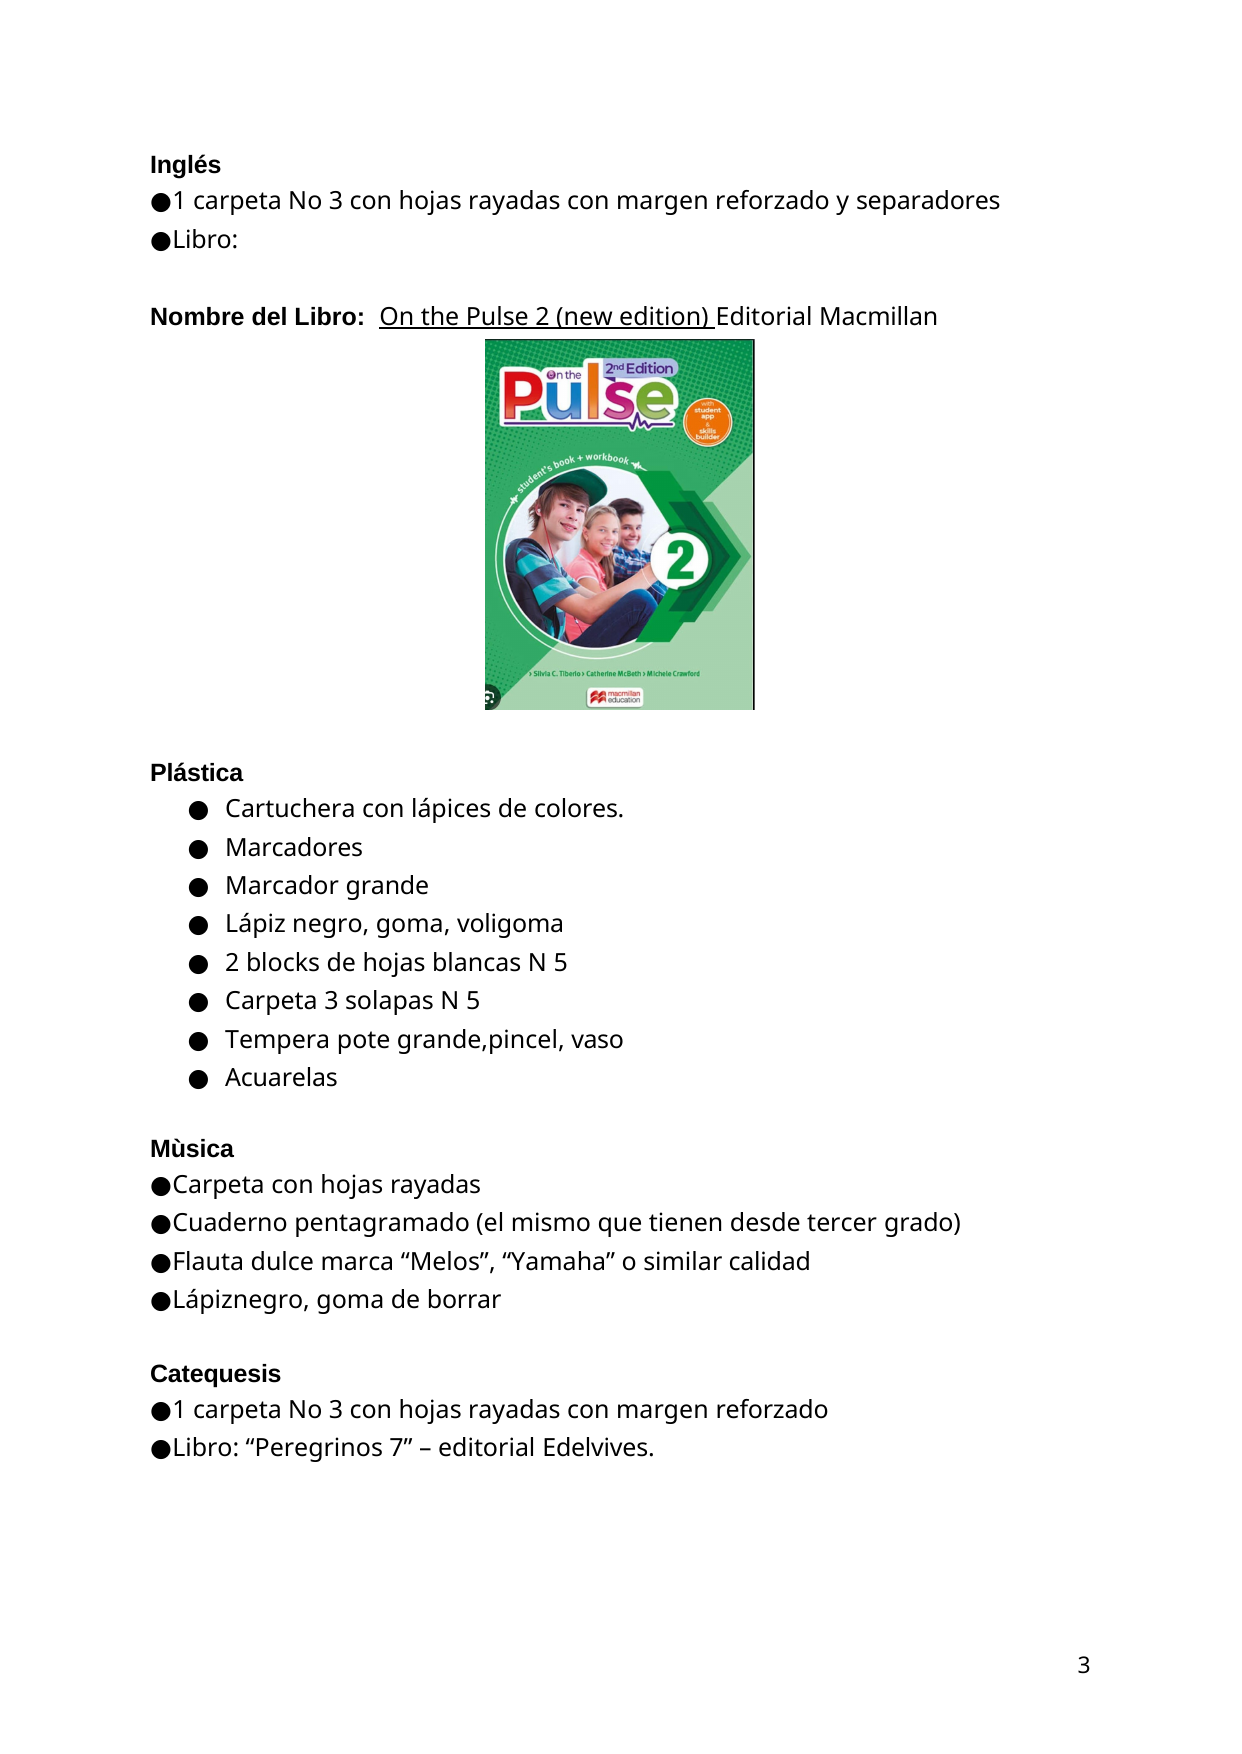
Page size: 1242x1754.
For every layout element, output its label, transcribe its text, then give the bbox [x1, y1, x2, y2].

list Carpeta con hojas rayadas [150, 1167, 1124, 1201]
list Acuarelas [187, 1060, 1124, 1094]
picture [485, 339, 755, 710]
list Lápiznegro, goma de borrar [150, 1282, 1124, 1316]
text Nombre del Libro: On the Pulse 2 (new edition) Editorial Macmillan [150, 298, 1124, 332]
list Cuaderno pentagramado (el mismo que tienen desde tercer grado) [150, 1205, 1124, 1239]
subtitle Mùsica [150, 1134, 1124, 1162]
list Tempera pote grande,pincel, vaso [187, 1021, 1124, 1055]
subtitle Inglés [150, 150, 1124, 179]
list Marcador grande [187, 868, 1124, 902]
list Carpeta 3 solapas N 5 [187, 983, 1124, 1017]
list Flauta dulce marca “Melos”, “Yamaha” o similar calidad [150, 1243, 1124, 1277]
list Libro: [150, 221, 1124, 255]
list 1 carpeta No 3 con hojas rayadas con margen reforzado [150, 1392, 1124, 1426]
list 1 carpeta No 3 con hojas rayadas con margen reforzado y separadores [150, 183, 1124, 217]
list Libro: “Peregrinos 7” – editorial Edelvives. [150, 1430, 1124, 1464]
subtitle Plástica [150, 758, 1124, 787]
list 2 blocks de hojas blancas N 5 [187, 944, 1124, 979]
subtitle Catequesis [150, 1358, 1124, 1387]
list Marcadores [187, 829, 1124, 863]
list Cartuchera con lápices de colores. [187, 791, 1124, 825]
list Lápiz negro, goma, voligoma [187, 906, 1124, 940]
